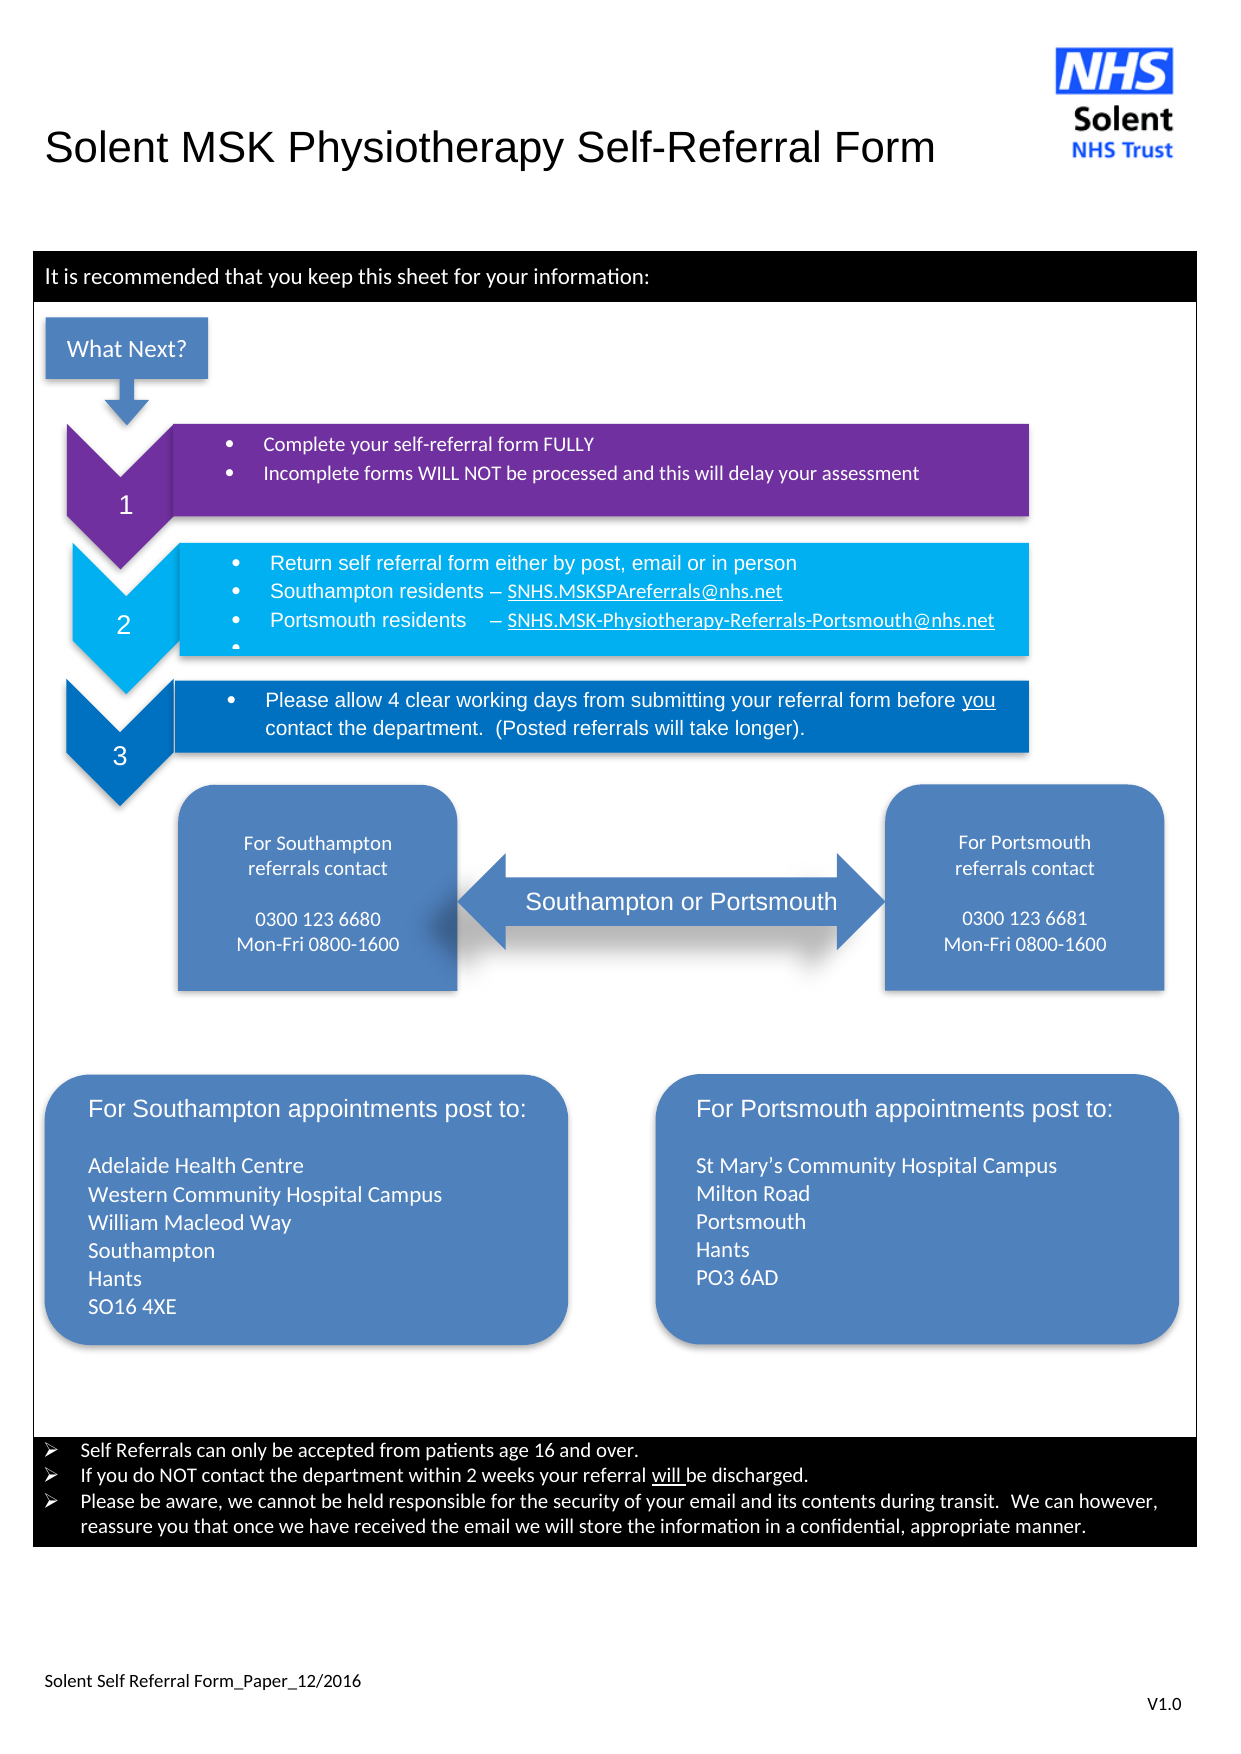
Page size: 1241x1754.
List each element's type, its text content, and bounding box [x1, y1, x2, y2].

table_cell Southampton residents – Southamptonemail@address.com Portsmouth residents – Portsmouthemail@address.com [34, 302, 1196, 823]
picture [997, 44, 1177, 162]
table_header It is recommended that you keep this sheet for your information: [34, 252, 1196, 301]
table_cell Self Referrals can only be accepted from patients age 16 and over. If you do NOT contact the department within 2 weeks your referral will be discharged. Please be aware, we cannot be held responsible for the security of your email and its contents during transit. We can however, reassure you that once we have received the email we will store the information in a confidential, appropriate manner. [34, 1437, 1196, 1546]
table_cell [34, 823, 1196, 1437]
